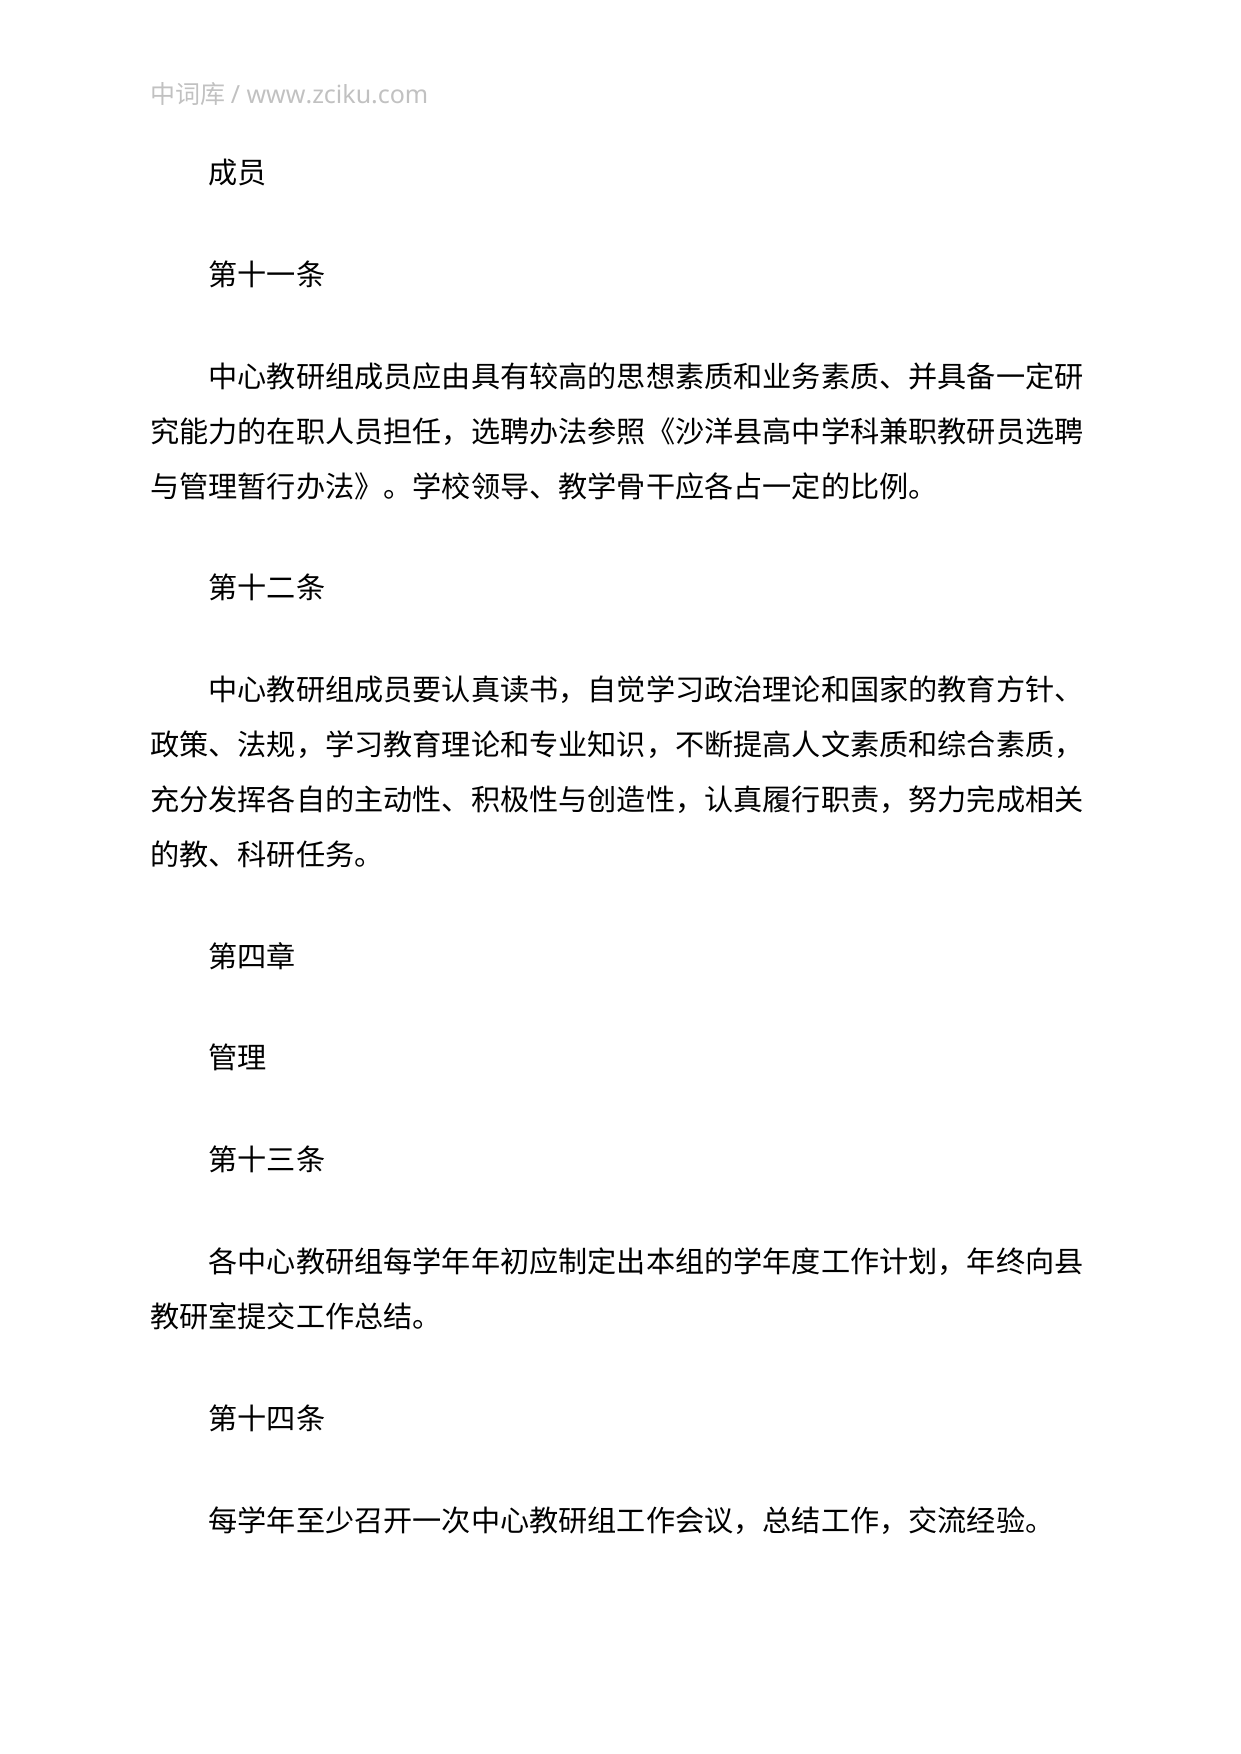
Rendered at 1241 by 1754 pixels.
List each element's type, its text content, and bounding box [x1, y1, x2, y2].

text 中心教研组成员要认真读书，自觉学习政治理论和国家的教育方针、政策、法规，学习教育理论和专业知识，不断提高人文素质和综合素质，充分发挥各自的主动性、积极性与创造性，认真履行职责，努力完成相关的教、科研任务。 [150, 667, 1090, 874]
text 第四章 [150, 933, 1090, 976]
text 第十三条 [150, 1137, 1090, 1179]
text 管理 [150, 1035, 1090, 1077]
text 中心教研组成员应由具有较高的思想素质和业务素质、并具备一定研究能力的在职人员担任，选聘办法参照《沙洋县高中学科兼职教研员选聘与管理暂行办法》。学校领导、教学骨干应各占一定的比例。 [150, 353, 1090, 506]
text 第十二条 [150, 565, 1090, 607]
text 第十四条 [150, 1395, 1090, 1438]
text 每学年至少召开一次中心教研组工作会议，总结工作，交流经验。 [150, 1497, 1090, 1539]
text 各中心教研组每学年年初应制定出本组的学年度工作计划，年终向县教研室提交工作总结。 [150, 1239, 1090, 1336]
text 第十一条 [150, 252, 1090, 294]
text 成员 [150, 150, 1090, 192]
